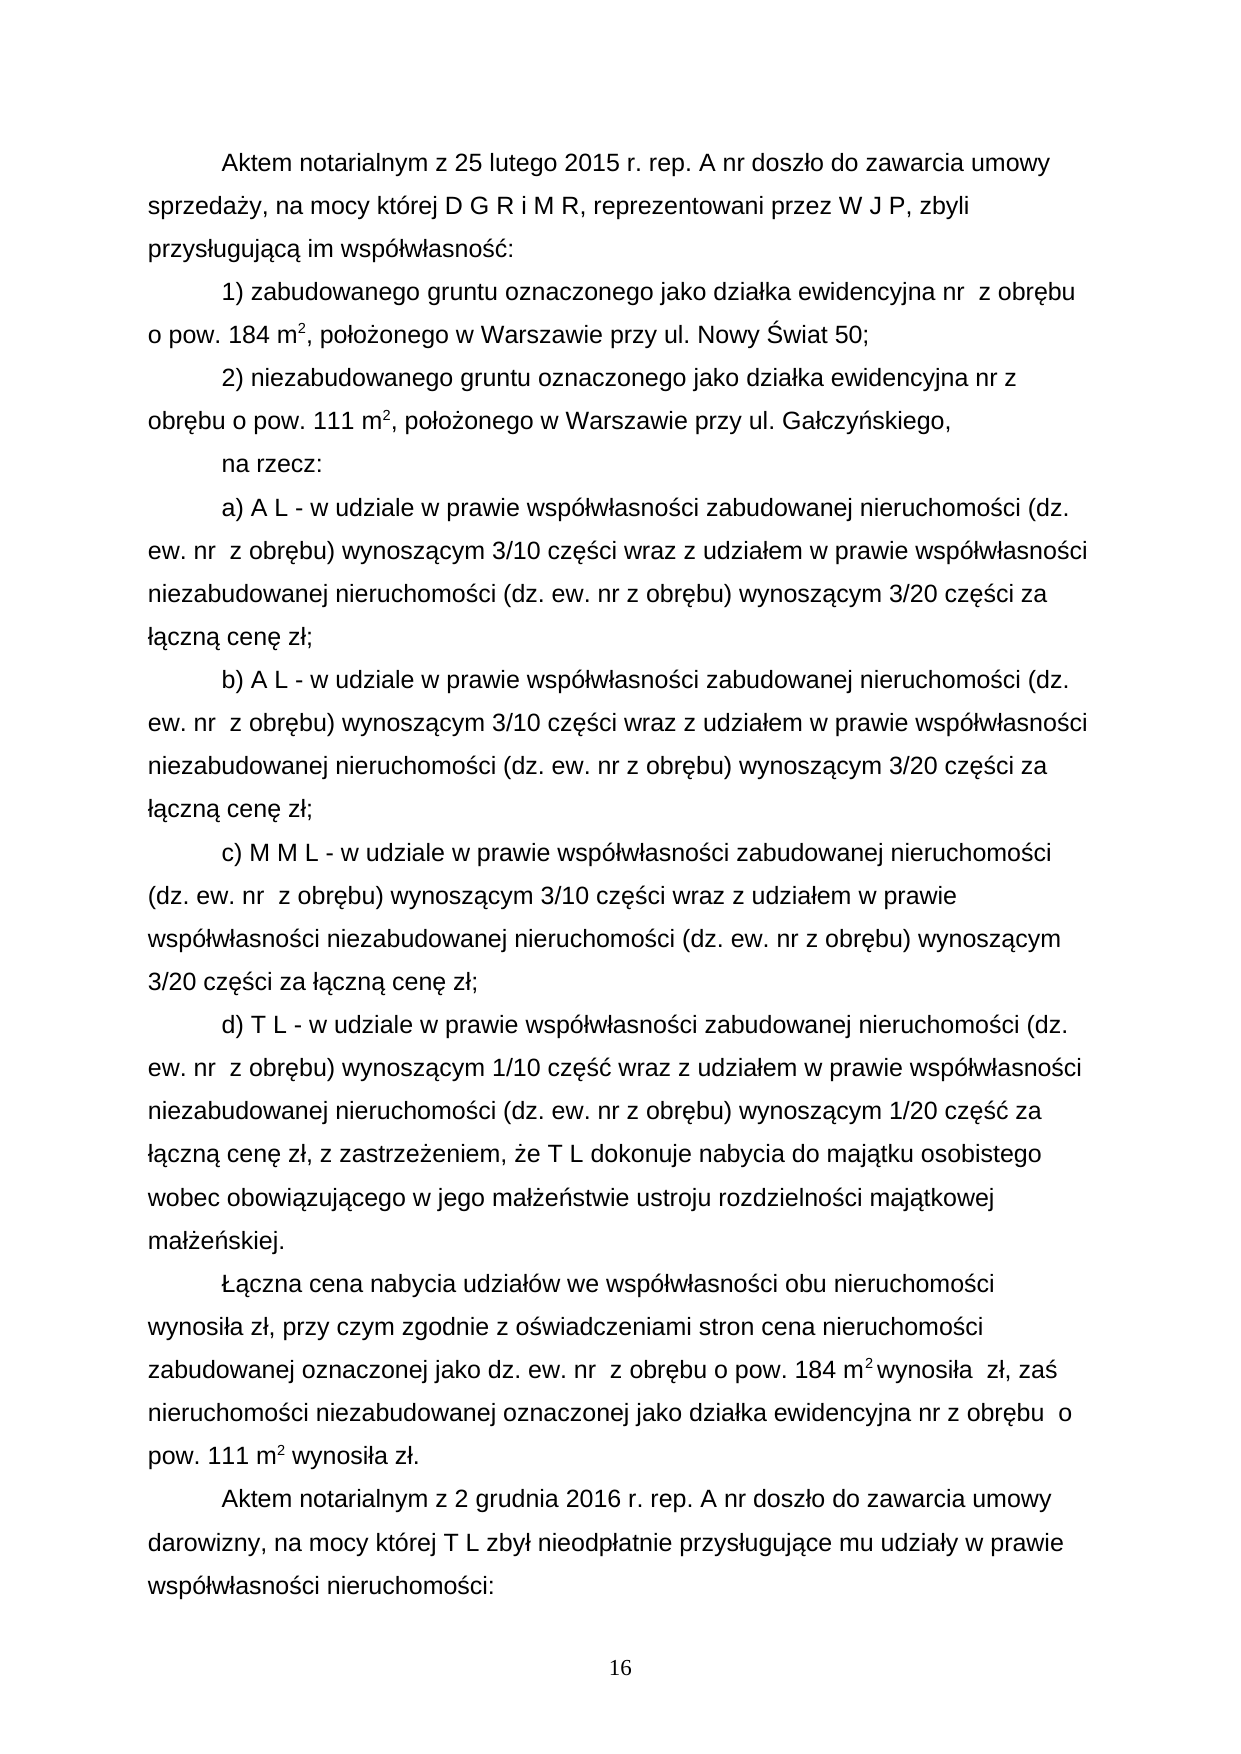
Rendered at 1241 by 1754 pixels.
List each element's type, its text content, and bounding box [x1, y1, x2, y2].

text Aktem notarialnym z 25 lutego 2015 r. rep. A nr doszło do zawarcia umowy sprzedaży, na mocy której D G R i M R, reprezentowani przez W J P, zbyli przysługującą im współwłasność: [148, 148, 1093, 263]
text b) A L - w udziale w prawie współwłasności zabudowanej nieruchomości (dz. ew. nr z obrębu) wynoszącym 3/10 części wraz z udziałem w prawie współwłasności niezabudowanej nieruchomości (dz. ew. nr z obrębu) wynoszącym 3/20 części za łączną cenę zł; [148, 665, 1093, 823]
text a) A L - w udziale w prawie współwłasności zabudowanej nieruchomości (dz. ew. nr z obrębu) wynoszącym 3/10 części wraz z udziałem w prawie współwłasności niezabudowanej nieruchomości (dz. ew. nr z obrębu) wynoszącym 3/20 części za łączną cenę zł; [148, 493, 1093, 651]
text Łączna cena nabycia udziałów we współwłasności obu nieruchomości wynosiła zł, przy czym zgodnie z oświadczeniami stron cena nieruchomości zabudowanej oznaczonej jako dz. ew. nr z obrębu o pow. 184 m2 wynosiła zł, zaś nieruchomości niezabudowanej oznaczonej jako działka ewidencyjna nr z obrębu o pow. 111 m2 wynosiła zł. [148, 1269, 1093, 1470]
text 1) zabudowanego gruntu oznaczonego jako działka ewidencyjna nr z obrębu o pow. 184 m2, położonego w Warszawie przy ul. Nowy Świat 50; [148, 277, 1093, 349]
text 2) niezabudowanego gruntu oznaczonego jako działka ewidencyjna nr z obrębu o pow. 111 m2, położonego w Warszawie przy ul. Gałczyńskiego, [148, 363, 1093, 435]
text c) M M L - w udziale w prawie współwłasności zabudowanej nieruchomości (dz. ew. nr z obrębu) wynoszącym 3/10 części wraz z udziałem w prawie współwłasności niezabudowanej nieruchomości (dz. ew. nr z obrębu) wynoszącym 3/20 części za łączną cenę zł; [148, 838, 1093, 996]
text na rzecz: [148, 449, 1093, 478]
text d) T L - w udziale w prawie współwłasności zabudowanej nieruchomości (dz. ew. nr z obrębu) wynoszącym 1/10 część wraz z udziałem w prawie współwłasności niezabudowanej nieruchomości (dz. ew. nr z obrębu) wynoszącym 1/20 część za łączną cenę zł, z zastrzeżeniem, że T L dokonuje nabycia do majątku osobistego wobec obowiązującego w jego małżeństwie ustroju rozdzielności majątkowej małżeńskiej. [148, 1010, 1093, 1254]
text Aktem notarialnym z 2 grudnia 2016 r. rep. A nr doszło do zawarcia umowy darowizny, na mocy której T L zbył nieodpłatnie przysługujące mu udziały w prawie współwłasności nieruchomości: [148, 1484, 1093, 1599]
